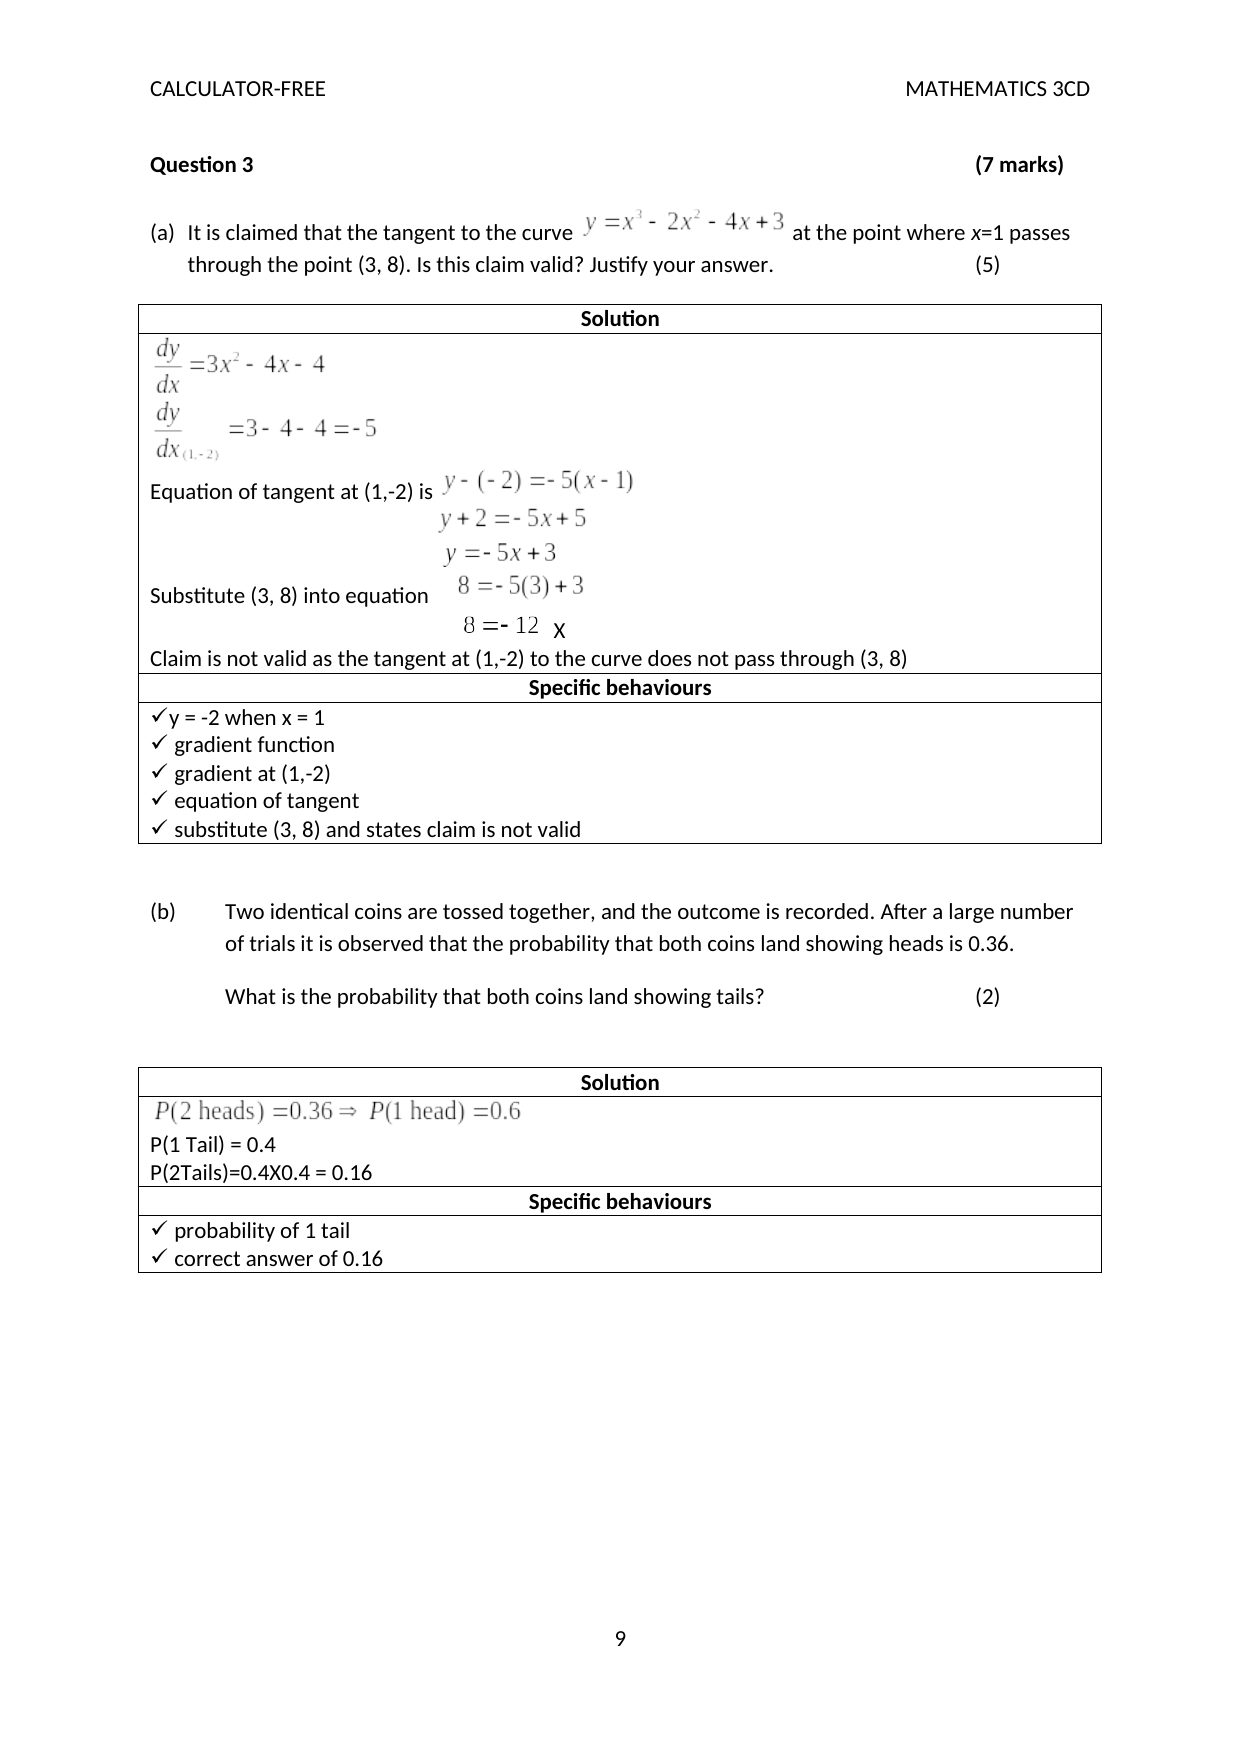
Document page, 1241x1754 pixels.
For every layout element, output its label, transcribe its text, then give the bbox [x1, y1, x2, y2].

table_cell Specific behaviours [139, 1187, 1101, 1215]
table_cell Specific behaviours [139, 674, 1101, 702]
list What is the probability that both coins land showing tails? (2) [225, 982, 1090, 1010]
table_header Solution [139, 305, 1101, 332]
table_cell Equation of tangent at (1,-2) is Substitute (3, 8) into equation X Claim is not valid as the tangent at (1,-2) to the curve does not pass through (3, 8) [139, 334, 1101, 672]
text (b) Two identical coins are tossed together, and the outcome is recorded. After a large number of trials it is observed that the probability that both coins land showing heads is 0.36. [150, 897, 1090, 957]
text Question 3 (7 marks) [150, 150, 1090, 178]
table_cell y = -2 when x = 1 gradient function gradient at (1,-2) equation of tangent substitute (3, 8) and states claim is not valid [139, 703, 1101, 843]
table_cell P(1 Tail) = 0.4 P(2Tails)=0.4X0.4 = 0.16 [139, 1097, 1101, 1186]
text (a) It is claimed that the tangent to the curve at the point where x=1 passes through the point (3, 8). Is this claim valid? Justify your answer. (5) [150, 203, 1090, 278]
table_cell probability of 1 tail correct answer of 0.16 [139, 1216, 1101, 1272]
table_header Solution [139, 1068, 1101, 1096]
